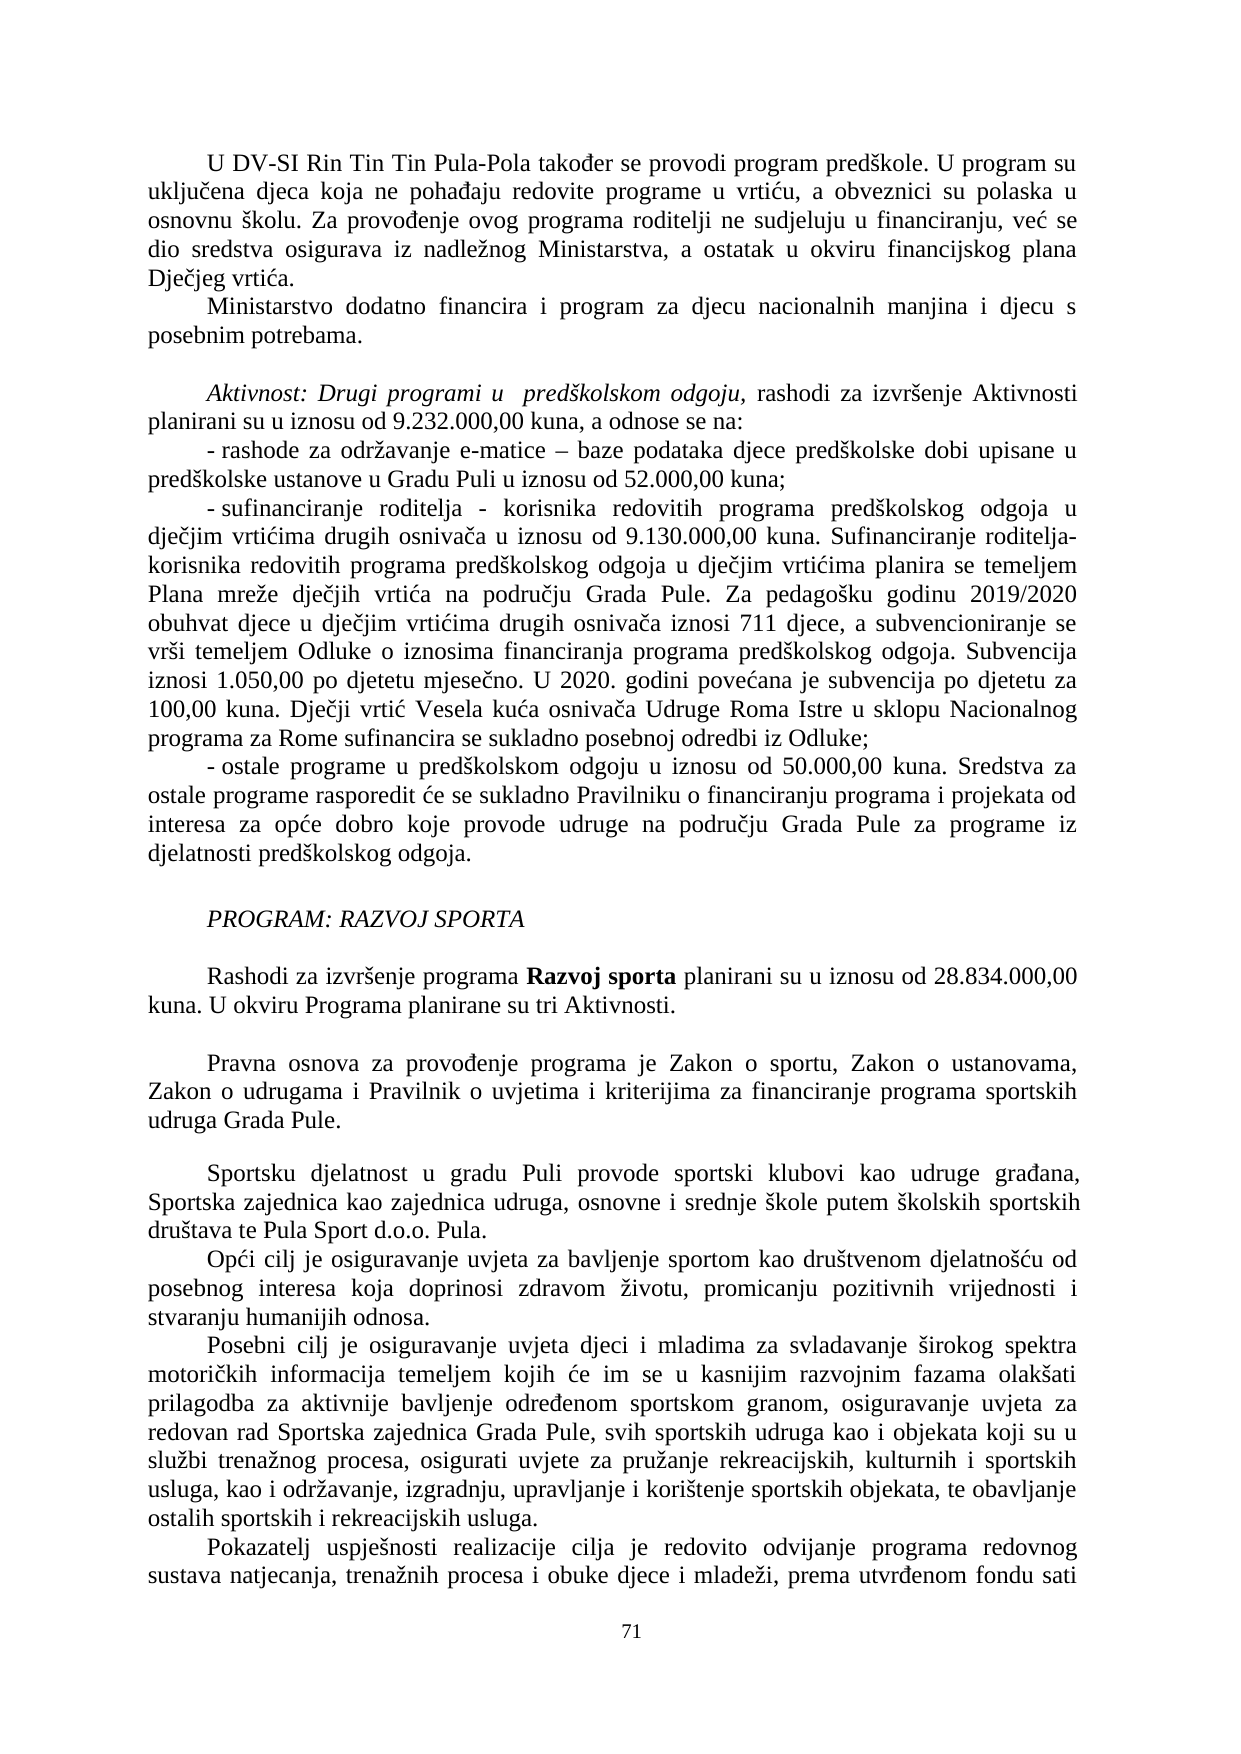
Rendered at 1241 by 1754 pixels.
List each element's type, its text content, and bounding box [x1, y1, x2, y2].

text U DV-SI Rin Tin Tin Pula-Pola također se provodi program predškole. U program su uključena djeca koja ne pohađaju redovite programe u vrtiću, a obveznici su polaska u osnovnu školu. Za provođenje ovog programa roditelji ne sudjeluju u financiranju, već se dio sredstva osigurava iz nadležnog Ministarstva, a ostatak u okviru financijskog plana Dječjeg vrtića. [148, 148, 1078, 291]
text Posebni cilj je osiguravanje uvjeta djeci i mladima za svladavanje širokog spektra motoričkih informacija temeljem kojih će im se u kasnijim razvojnim fazama olakšati prilagodba za aktivnije bavljenje određenom sportskom granom, osiguravanje uvjeta za redovan rad Sportska zajednica Grada Pule, svih sportskih udruga kao i objekata koji su u službi trenažnog procesa, osigurati uvjete za pružanje rekreacijskih, kulturnih i sportskih usluga, kao i održavanje, izgradnju, upravljanje i korištenje sportskih objekata, te obavljanje ostalih sportskih i rekreacijskih usluga. [148, 1330, 1078, 1532]
text PROGRAM: RAZVOJ SPORTA [148, 904, 1078, 933]
list rashode za održavanje e-matice – baze podataka djece predškolske dobi upisane u predškolske ustanove u Gradu Puli u iznosu od 52.000,00 kuna; [148, 435, 1078, 493]
subtitle Aktivnost: Drugi programi u predškolskom odgoju, rashodi za izvršenje Aktivnosti planirani su u iznosu od 9.232.000,00 kuna, a odnose se na: [148, 378, 1078, 435]
list ostale programe u predškolskom odgoju u iznosu od 50.000,00 kuna. Sredstva za ostale programe rasporedit će se sukladno Pravilniku o financiranju programa i projekata od interesa za opće dobro koje provode udruge na području Grada Pule za programe iz djelatnosti predškolskog odgoja. [148, 751, 1078, 866]
list sufinanciranje roditelja - korisnika redovitih programa predškolskog odgoja u dječjim vrtićima drugih osnivača u iznosu od 9.130.000,00 kuna. Sufinanciranje roditelja-korisnika redovitih programa predškolskog odgoja u dječjim vrtićima planira se temeljem Plana mreže dječjih vrtića na području Grada Pule. Za pedagošku godinu 2019/2020 obuhvat djece u dječjim vrtićima drugih osnivača iznosi 711 djece, a subvencioniranje se vrši temeljem Odluke o iznosima financiranja programa predškolskog odgoja. Subvencija iznosi 1.050,00 po djetetu mjesečno. U 2020. godini povećana je subvencija po djetetu za 100,00 kuna. Dječji vrtić Vesela kuća osnivača Udruge Roma Istre u sklopu Nacionalnog programa za Rome sufinancira se sukladno posebnoj odredbi iz Odluke; [148, 493, 1078, 751]
text Pravna osnova za provođenje programa je Zakon o sportu, Zakon o ustanovama, Zakon o udrugama i Pravilnik o uvjetima i kriterijima za financiranje programa sportskih udruga Grada Pule. [148, 1048, 1078, 1134]
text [148, 1532, 1078, 1589]
text Opći cilj je osiguravanje uvjeta za bavljenje sportom kao društvenom djelatnošću od posebnog interesa koja doprinosi zdravom životu, promicanju pozitivnih vrijednosti i stvaranju humanijih odnosa. [148, 1244, 1078, 1330]
text Ministarstvo dodatno financira i program za djecu nacionalnih manjina i djecu s posebnim potrebama. [148, 291, 1078, 349]
text Sportsku djelatnost u gradu Puli provode sportski klubovi kao udruge građana, Sportska zajednica kao zajednica udruga, osnovne i srednje škole putem školskih sportskih društava te Pula Sport d.o.o. Pula. [148, 1158, 1082, 1244]
text Rashodi za izvršenje programa Razvoj sporta planirani su u iznosu od 28.834.000,00 kuna. U okviru Programa planirane su tri Aktivnosti. [148, 961, 1078, 1019]
